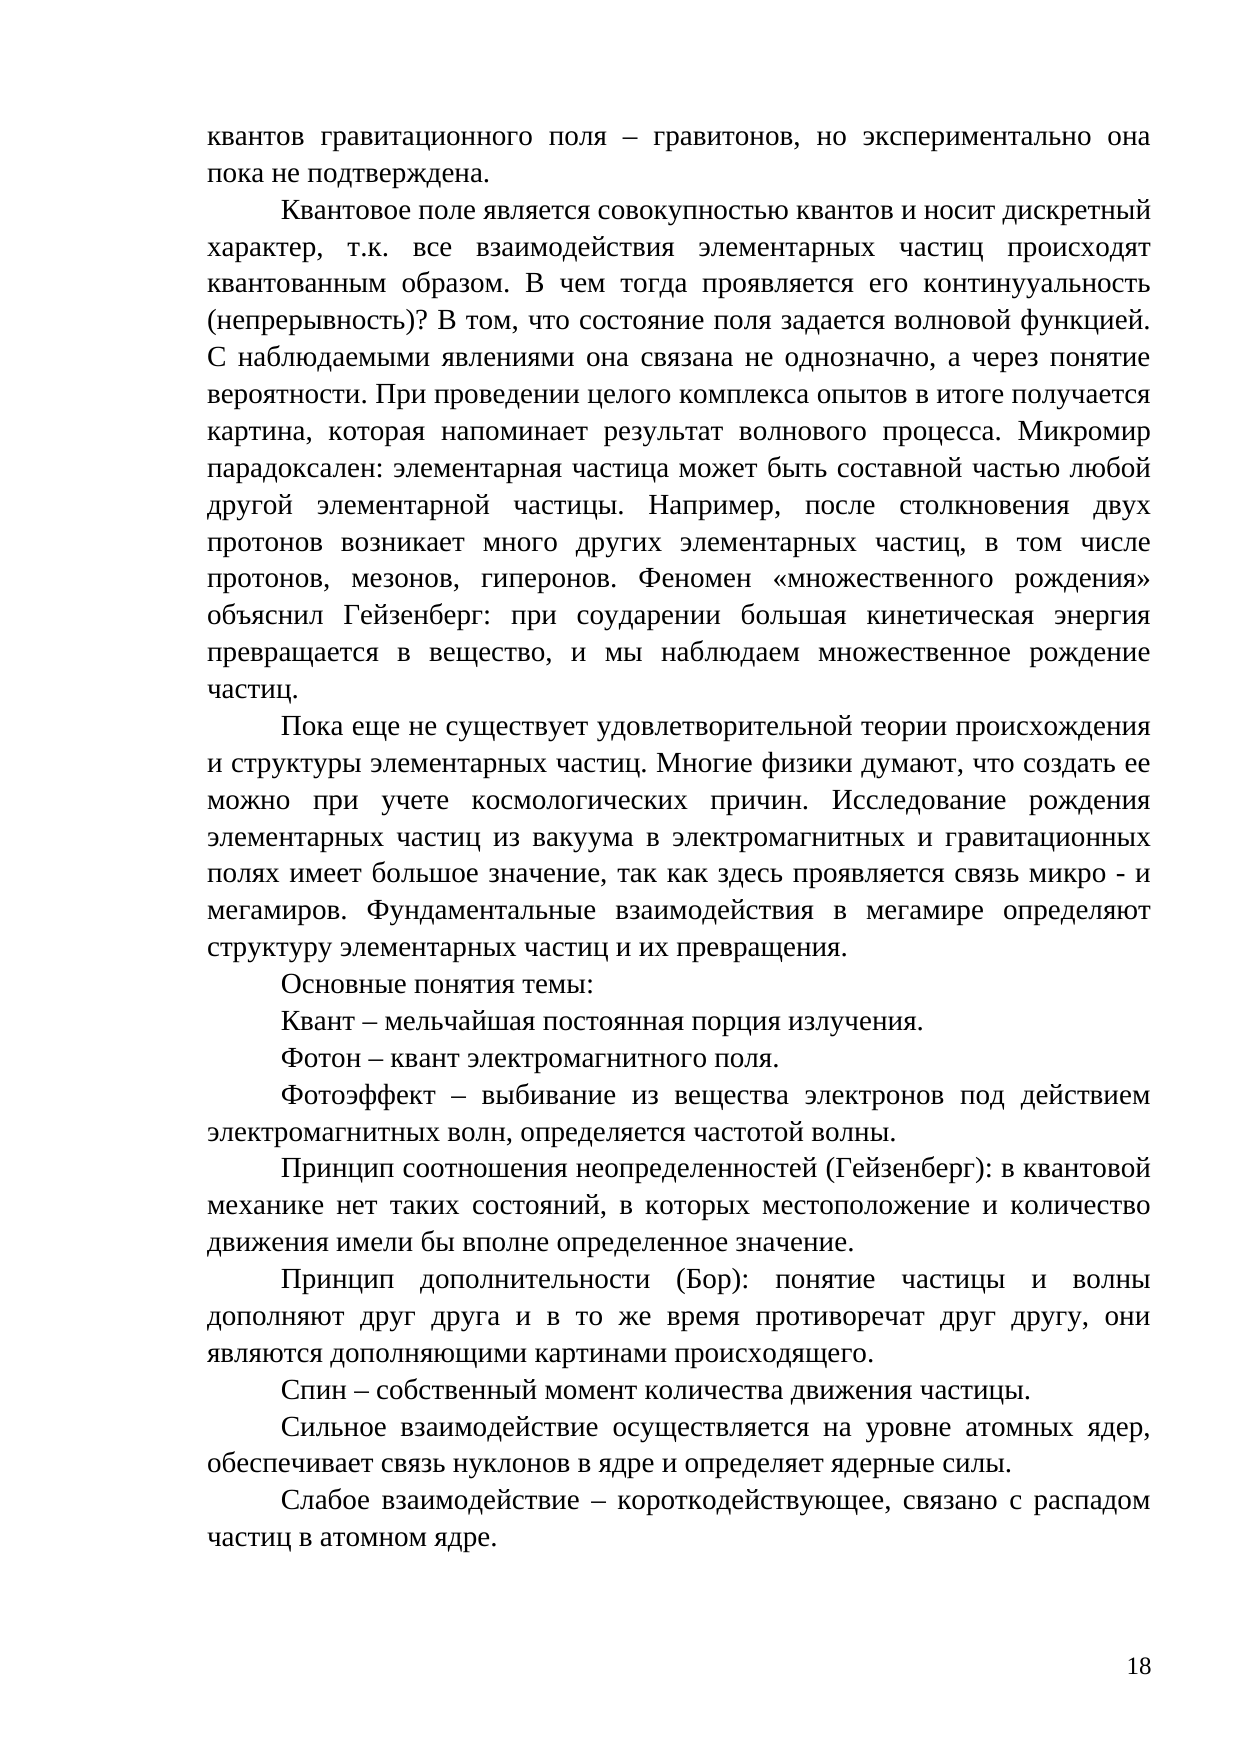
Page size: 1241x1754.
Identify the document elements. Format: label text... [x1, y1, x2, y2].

text Фотоэффект – выбивание из вещества электронов под действием электромагнитных волн, определяется частотой волны. [207, 1077, 1152, 1147]
text Сильное взаимодействие осуществляется на уровне атомных ядер, обеспечивает связь нуклонов в ядре и определяет ядерные силы. [207, 1409, 1152, 1479]
text Основные понятия темы: [207, 966, 1152, 1000]
text Квантовое поле является совокупностью квантов и носит дискретный характер, т.к. все взаимодействия элементарных частиц происходят квантованным образом. В чем тогда проявляется его континууальность (непрерывность)? В том, что состояние поля задается волновой функцией. С наблюдаемыми явлениями она связана не однозначно, а через понятие вероятности. При проведении целого комплекса опытов в итоге получается картина, которая напоминает результат волнового процесса. Микромир парадоксален: элементарная частица может быть составной частью любой другой элементарной частицы. Например, после столкновения двух протонов возникает много других элементарных частиц, в том числе протонов, мезонов, гиперонов. Феномен «множественного рождения» объяснил Гейзенберг: при соударении большая кинетическая энергия превращается в вещество, и мы наблюдаем множественное рождение частиц. [207, 192, 1152, 705]
text Принцип дополнительности (Бор): понятие частицы и волны дополняют друг друга и в то же время противоречат друг другу, они являются дополняющими картинами происходящего. [207, 1261, 1152, 1368]
text Пока еще не существует удовлетворительной теории происхождения и структуры элементарных частиц. Многие физики думают, что создать ее можно при учете космологических причин. Исследование рождения элементарных частиц из вакуума в электромагнитных и гравитационных полях имеет большое значение, так как здесь проявляется связь микро - и мегамиров. Фундаментальные взаимодействия в мегамире определяют структуру элементарных частиц и их превращения. [207, 708, 1152, 963]
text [207, 118, 1152, 188]
text Квант – мельчайшая постоянная порция излучения. [207, 1003, 1152, 1037]
text Слабое взаимодействие – короткодействующее, связано с распадом частиц в атомном ядре. [207, 1482, 1152, 1553]
text Принцип соотношения неопределенностей (Гейзенберг): в квантовой механике нет таких состояний, в которых местоположение и количество движения имели бы вполне определенное значение. [207, 1151, 1152, 1258]
text Спин – собственный момент количества движения частицы. [207, 1372, 1152, 1405]
text Фотон – квант электромагнитного поля. [207, 1040, 1152, 1073]
